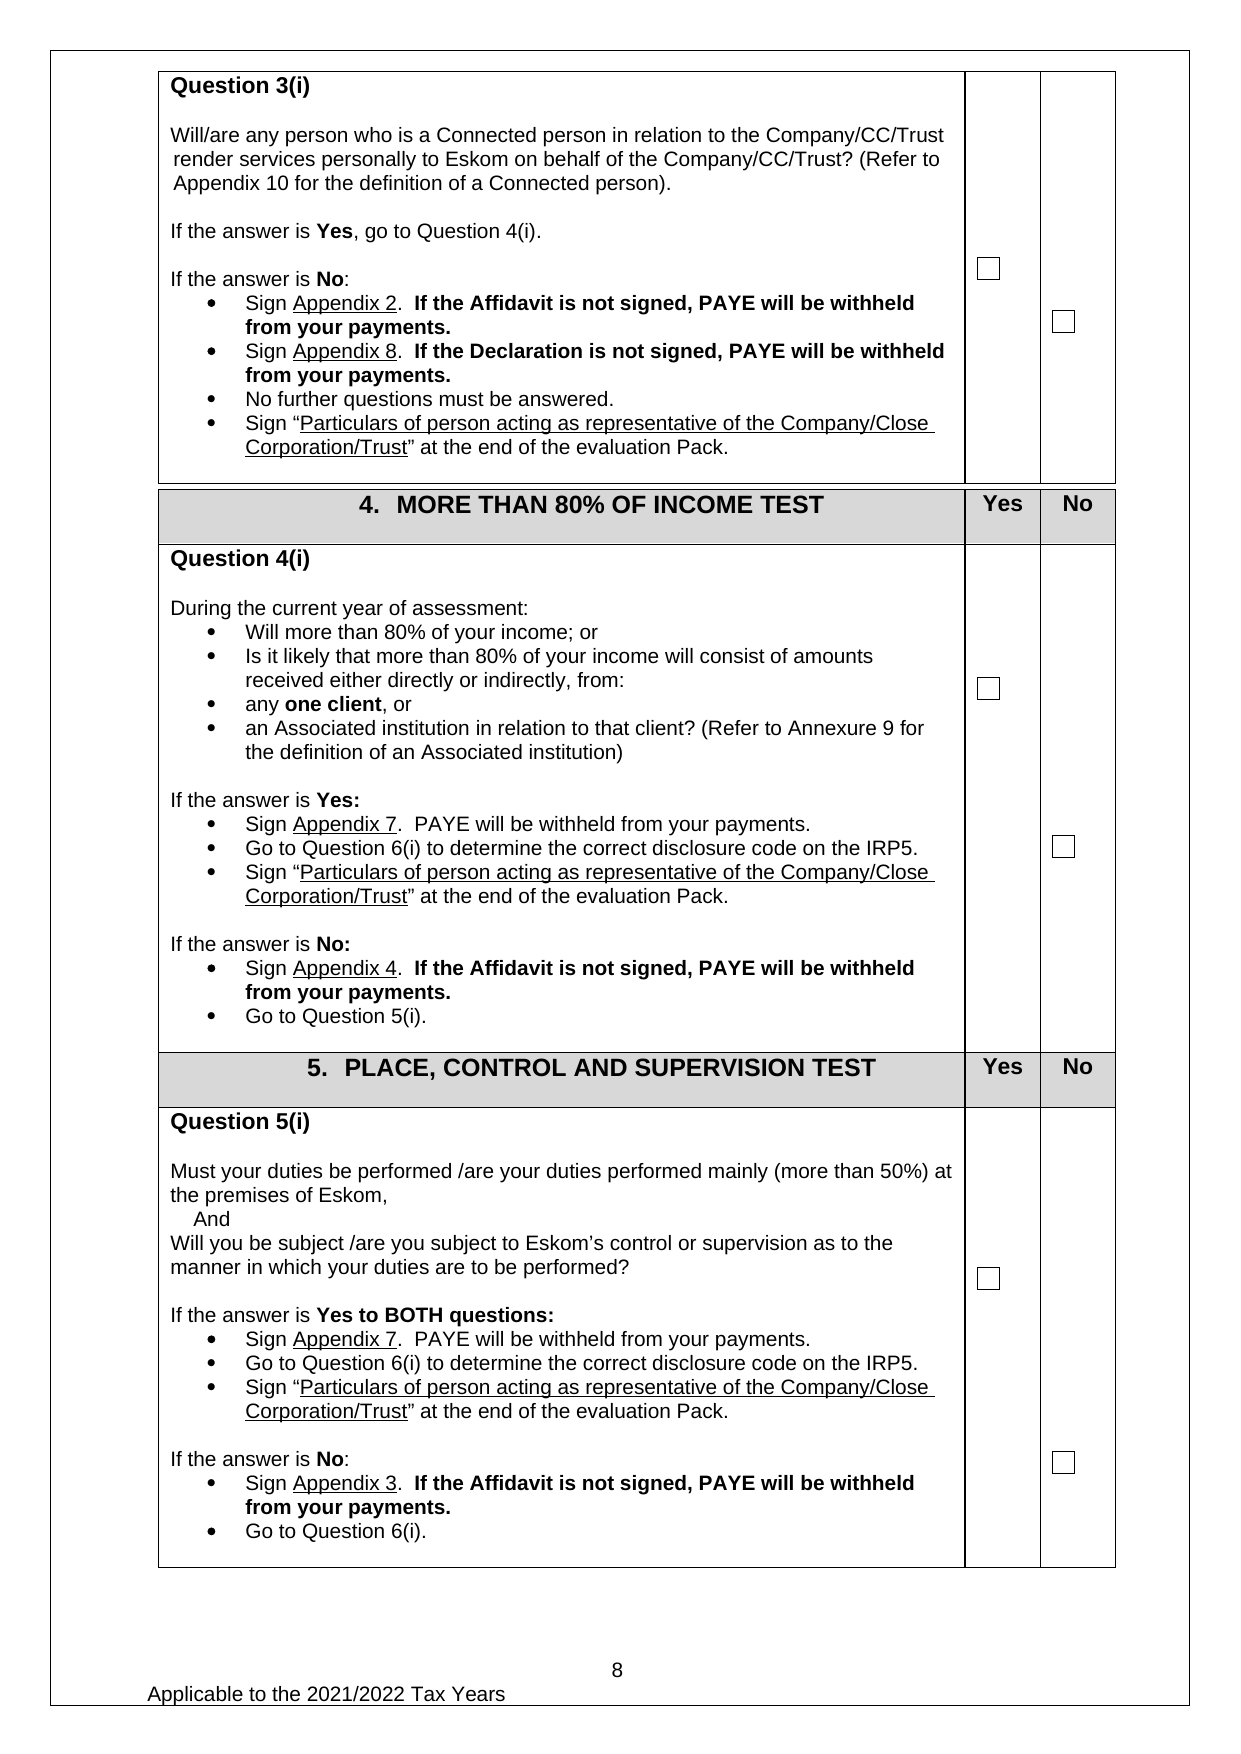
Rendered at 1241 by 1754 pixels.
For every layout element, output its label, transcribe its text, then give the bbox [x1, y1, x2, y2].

table_cell No [1041, 1053, 1115, 1107]
table_header Yes [966, 490, 1040, 543]
table_cell [966, 545, 1040, 1052]
table_cell PLACE, CONTROL AND SUPERVISION TEST [159, 1053, 964, 1107]
table_cell Question 4(i) During the current year of assessment: Will more than 80% of your income; or Is it likely that more than 80% of your income will consist of amounts received either directly or indirectly, from: any one client, or an Associated institution in relation to that client? (Refer to Annexure 9 for the definition of an Associated institution) If the answer is Yes: Sign Appendix 7. PAYE will be withheld from your payments. Go to Question 6(i) to determine the correct disclosure code on the IRP5. Sign “Particulars of person acting as representative of the Company/Close Corporation/Trust” at the end of the evaluation Pack. If the answer is No: Sign Appendix 4. If the Affidavit is not signed, PAYE will be withheld from your payments. Go to Question 5(i). [159, 545, 964, 1052]
table_cell [1041, 545, 1115, 1052]
table_cell [966, 1108, 1040, 1567]
table_cell [966, 72, 1040, 483]
table_cell [1041, 1108, 1115, 1567]
table_header MORE THAN 80% OF INCOME TEST [159, 490, 964, 543]
table_cell Yes [966, 1053, 1040, 1107]
table_cell [1041, 72, 1115, 483]
table_cell Question 3(i) Will/are any person who is a Connected person in relation to the Company/CC/Trust render services personally to Eskom on behalf of the Company/CC/Trust? (Refer to Appendix 10 for the definition of a Connected person). If the answer is Yes, go to Question 4(i). If the answer is No: Sign Appendix 2. If the Affidavit is not signed, PAYE will be withheld from your payments. Sign Appendix 8. If the Declaration is not signed, PAYE will be withheld from your payments. No further questions must be answered. Sign “Particulars of person acting as representative of the Company/Close Corporation/Trust” at the end of the evaluation Pack. [159, 72, 964, 483]
table_cell Question 5(i) Must your duties be performed /are your duties performed mainly (more than 50%) at the premises of Eskom, And Will you be subject /are you subject to Eskom’s control or supervision as to the manner in which your duties are to be performed? If the answer is Yes to BOTH questions: Sign Appendix 7. PAYE will be withheld from your payments. Go to Question 6(i) to determine the correct disclosure code on the IRP5. Sign “Particulars of person acting as representative of the Company/Close Corporation/Trust” at the end of the evaluation Pack. If the answer is No: Sign Appendix 3. If the Affidavit is not signed, PAYE will be withheld from your payments. Go to Question 6(i). [159, 1108, 964, 1567]
table_header No [1041, 490, 1115, 543]
